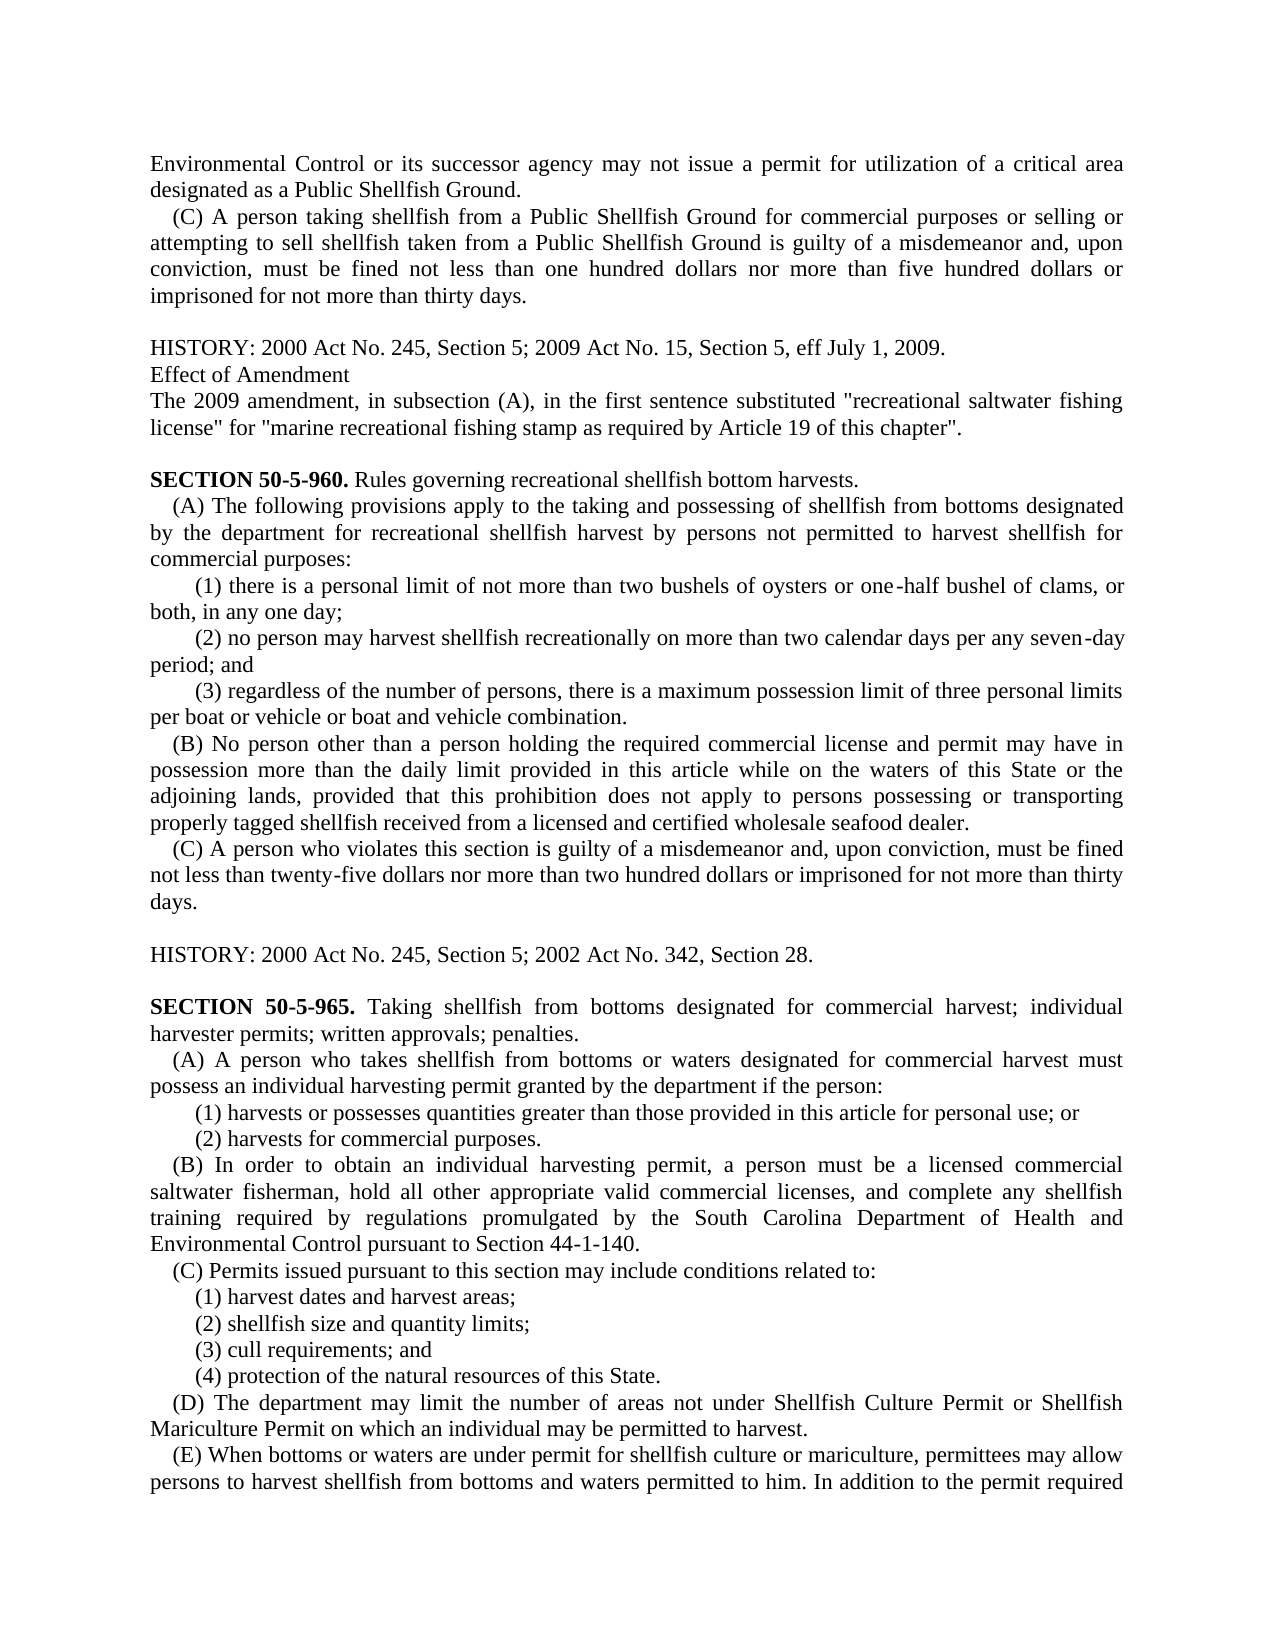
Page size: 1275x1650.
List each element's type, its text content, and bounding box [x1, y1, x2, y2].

text HISTORY: 2000 Act No. 245, Section 5; 2009 Act No. 15, Section 5, eff July 1, 2009. [150, 334, 1125, 361]
text SECTION 50-5-960. Rules governing recreational shellfish bottom harvests. [150, 466, 1125, 493]
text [150, 150, 1125, 203]
text Effect of Amendment [150, 361, 1125, 387]
text (C) A person who violates this section is guilty of a misdemeanor and, upon conviction, must be fined not less than twenty-five dollars nor more than two hundred dollars or imprisoned for not more than thirty days. [150, 835, 1125, 914]
text (4) protection of the natural resources of this State. [150, 1362, 1125, 1389]
text (D) The department may limit the number of areas not under Shellfish Culture Permit or Shellfish Mariculture Permit on which an individual may be permitted to harvest. [150, 1389, 1125, 1441]
text (B) No person other than a person holding the required commercial license and permit may have in possession more than the daily limit provided in this article while on the waters of this State or the adjoining lands, provided that this prohibition does not apply to persons possessing or transporting properly tagged shellfish received from a licensed and certified wholesale seafood dealer. [150, 730, 1125, 835]
text (A) A person who takes shellfish from bottoms or waters designated for commercial harvest must possess an individual harvesting permit granted by the department if the person: [150, 1046, 1125, 1099]
text (C) A person taking shellfish from a Public Shellfish Ground for commercial purposes or selling or attempting to sell shellfish taken from a Public Shellfish Ground is guilty of a misdemeanor and, upon conviction, must be fined not less than one hundred dollars nor more than five hundred dollars or imprisoned for not more than thirty days. [150, 203, 1125, 308]
text (2) shellfish size and quantity limits; [150, 1309, 1125, 1336]
text (A) The following provisions apply to the taking and possessing of shellfish from bottoms designated by the department for recreational shellfish harvest by persons not permitted to harvest shellfish for commercial purposes: [150, 493, 1125, 572]
text (B) In order to obtain an individual harvesting permit, a person must be a licensed commercial saltwater fisherman, hold all other appropriate valid commercial licenses, and complete any shellfish training required by regulations promulgated by the South Carolina Department of Health and Environmental Control pursuant to Section 44-1-140. [150, 1151, 1125, 1257]
text (C) Permits issued pursuant to this section may include conditions related to: [150, 1257, 1125, 1283]
text (2) no person may harvest shellfish recreationally on more than two calendar days per any seven-day period; and [150, 624, 1125, 677]
text (3) cull requirements; and [150, 1336, 1125, 1362]
text SECTION 50-5-965. Taking shellfish from bottoms designated for commercial harvest; individual harvester permits; written approvals; penalties. [150, 993, 1125, 1046]
text HISTORY: 2000 Act No. 245, Section 5; 2002 Act No. 342, Section 28. [150, 941, 1125, 967]
text (1) there is a personal limit of not more than two bushels of oysters or one-half bushel of clams, or both, in any one day; [150, 572, 1125, 624]
text (3) regardless of the number of persons, there is a maximum possession limit of three personal limits per boat or vehicle or boat and vehicle combination. [150, 677, 1125, 730]
text (2) harvests for commercial purposes. [150, 1125, 1125, 1151]
text The 2009 amendment, in subsection (A), in the first sentence substituted "recreational saltwater fishing license" for "marine recreational fishing stamp as required by Article 19 of this chapter". [150, 387, 1125, 440]
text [150, 1441, 1125, 1494]
text (1) harvest dates and harvest areas; [150, 1283, 1125, 1309]
text (1) harvests or possesses quantities greater than those provided in this article for personal use; or [150, 1099, 1125, 1125]
